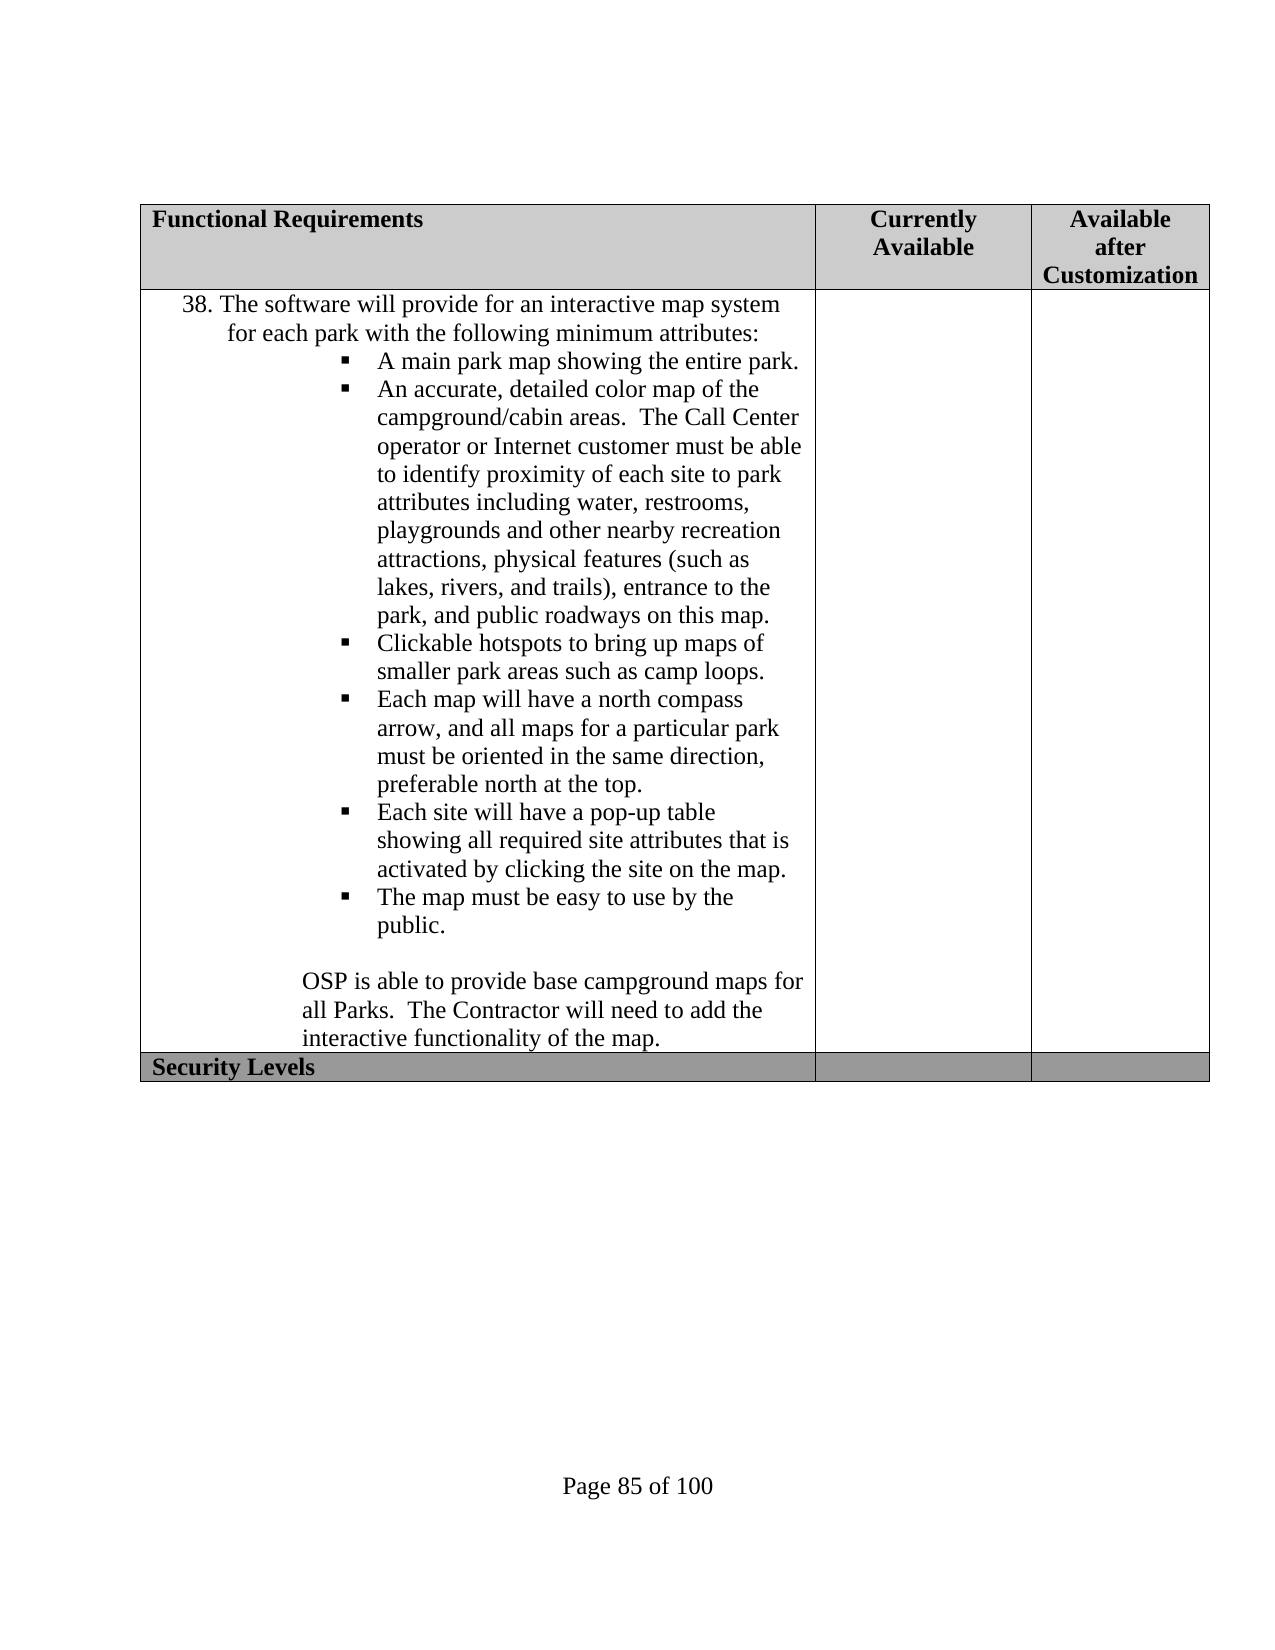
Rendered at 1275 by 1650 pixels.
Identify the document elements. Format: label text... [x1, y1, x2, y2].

table_cell [1032, 1053, 1209, 1081]
table_cell [816, 1053, 1031, 1081]
table_cell [816, 290, 1031, 1052]
table_header Functional Requirements [141, 205, 815, 289]
table_cell Security Levels [141, 1053, 815, 1081]
table_cell The software will provide for an interactive map system for each park with the following minimum attributes: A main park map showing the entire park. An accurate, detailed color map of the campground/cabin areas. The Call Center operator or Internet customer must be able to identify proximity of each site to park attributes including water, restrooms, playgrounds and other nearby recreation attractions, physical features (such as lakes, rivers, and trails), entrance to the park, and public roadways on this map. Clickable hotspots to bring up maps of smaller park areas such as camp loops. Each map will have a north compass arrow, and all maps for a particular park must be oriented in the same direction, preferable north at the top. Each site will have a pop-up table showing all required site attributes that is activated by clicking the site on the map. The map must be easy to use by the public. OSP is able to provide base campground maps for all Parks. The Contractor will need to add the interactive functionality of the map. [141, 290, 815, 1052]
table_cell [1032, 290, 1209, 1052]
table_header Currently Available [816, 205, 1031, 289]
table_header Available after Customization [1032, 205, 1209, 289]
